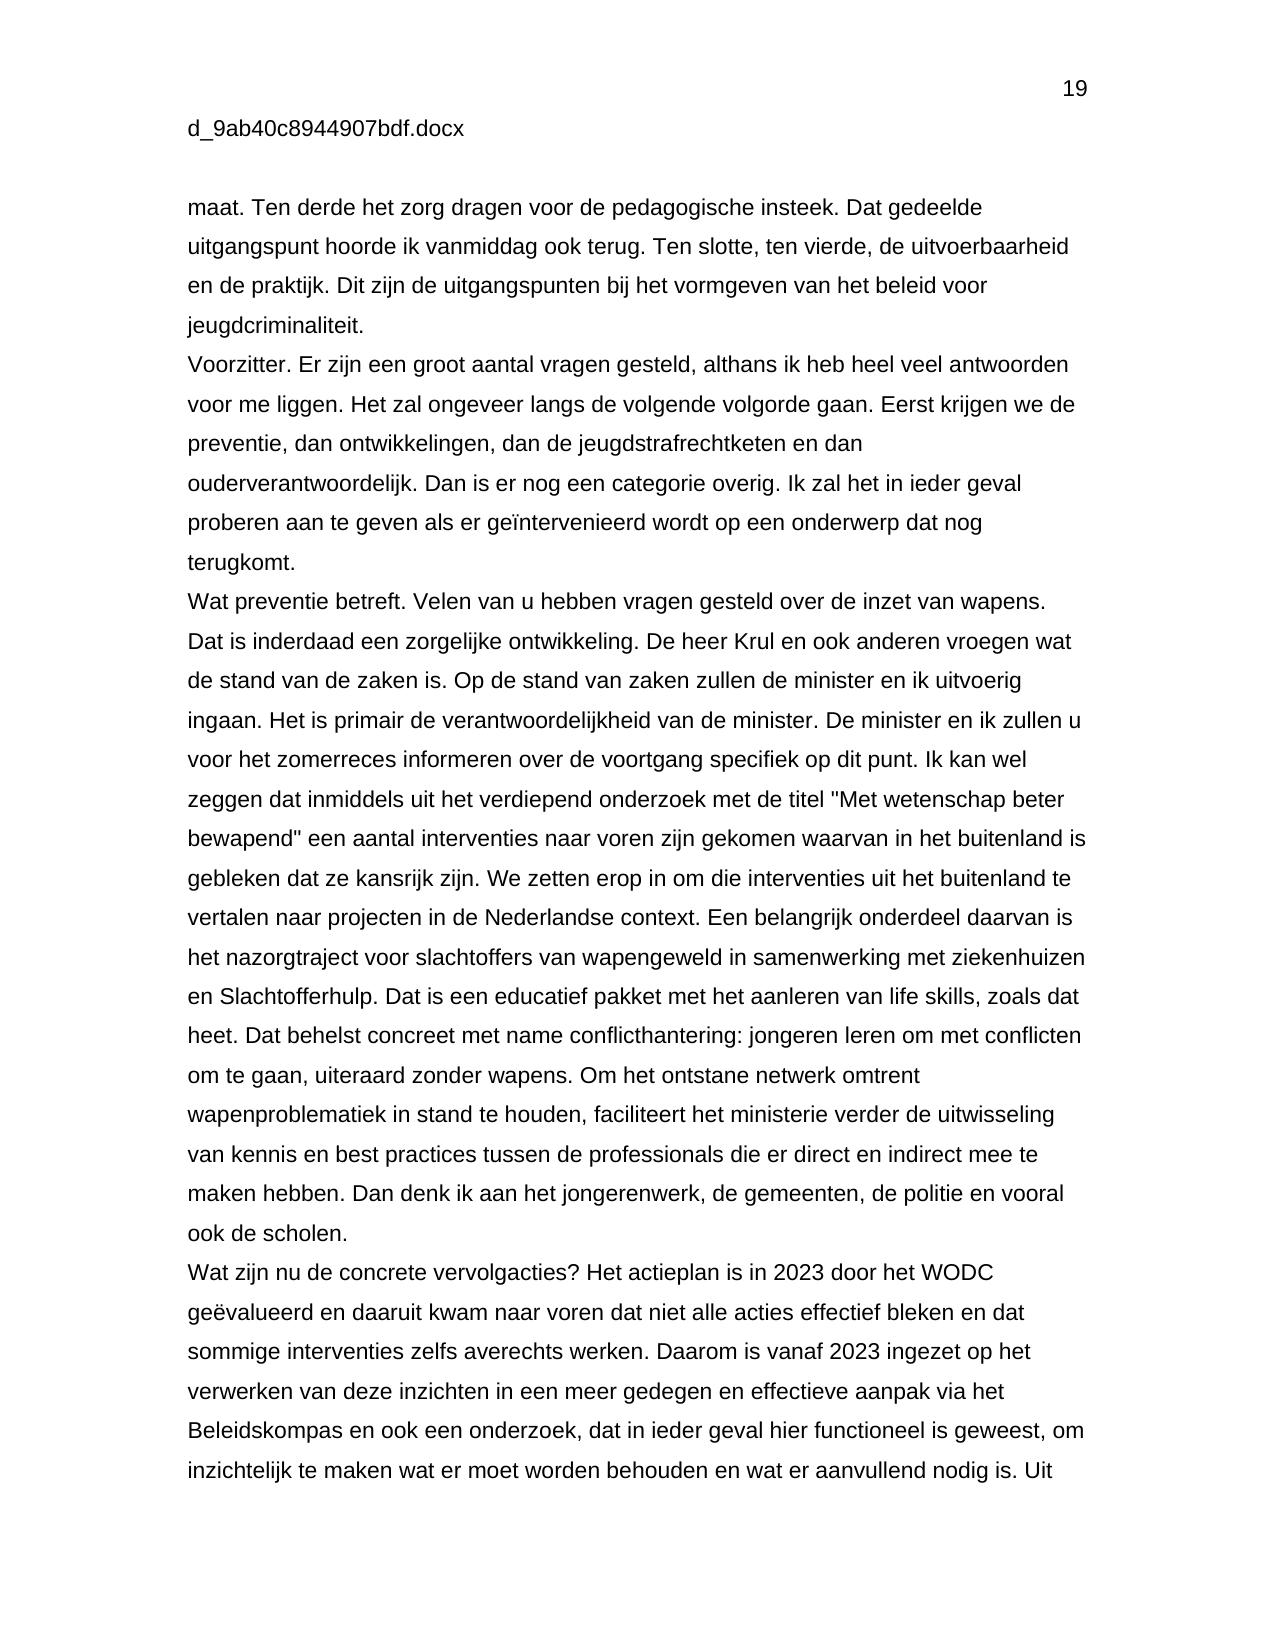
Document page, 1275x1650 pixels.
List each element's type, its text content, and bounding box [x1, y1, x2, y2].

text Wat preventie betreft. Velen van u hebben vragen gesteld over de inzet van wapens. Dat is inderdaad een zorgelijke ontwikkeling. De heer Krul en ook anderen vroegen wat de stand van de zaken is. Op de stand van zaken zullen de minister en ik uitvoerig ingaan. Het is primair de verantwoordelijkheid van de minister. De minister en ik zullen u voor het zomerreces informeren over de voortgang specifiek op dit punt. Ik kan wel zeggen dat inmiddels uit het verdiepend onderzoek met de titel "Met wetenschap beter bewapend" een aantal interventies naar voren zijn gekomen waarvan in het buitenland is gebleken dat ze kansrijk zijn. We zetten erop in om die interventies uit het buitenland te vertalen naar projecten in de Nederlandse context. Een belangrijk onderdeel daarvan is het nazorgtraject voor slachtoffers van wapengeweld in samenwerking met ziekenhuizen en Slachtofferhulp. Dat is een educatief pakket met het aanleren van life skills, zoals dat heet. Dat behelst concreet met name conflicthantering: jongeren leren om met conflicten om te gaan, uiteraard zonder wapens. Om het ontstane netwerk omtrent wapenproblematiek in stand te houden, faciliteert het ministerie verder de uitwisseling van kennis en best practices tussen de professionals die er direct en indirect mee te maken hebben. Dan denk ik aan het jongerenwerk, de gemeenten, de politie en vooral ook de scholen. [187, 588, 1087, 1246]
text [187, 193, 1087, 338]
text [187, 1259, 1087, 1483]
text Voorzitter. Er zijn een groot aantal vragen gesteld, althans ik heb heel veel antwoorden voor me liggen. Het zal ongeveer langs de volgende volgorde gaan. Eerst krijgen we de preventie, dan ontwikkelingen, dan de jeugdstrafrechtketen en dan ouderverantwoordelijk. Dan is er nog een categorie overig. Ik zal het in ieder geval proberen aan te geven als er geïntervenieerd wordt op een onderwerp dat nog terugkomt. [187, 351, 1087, 575]
